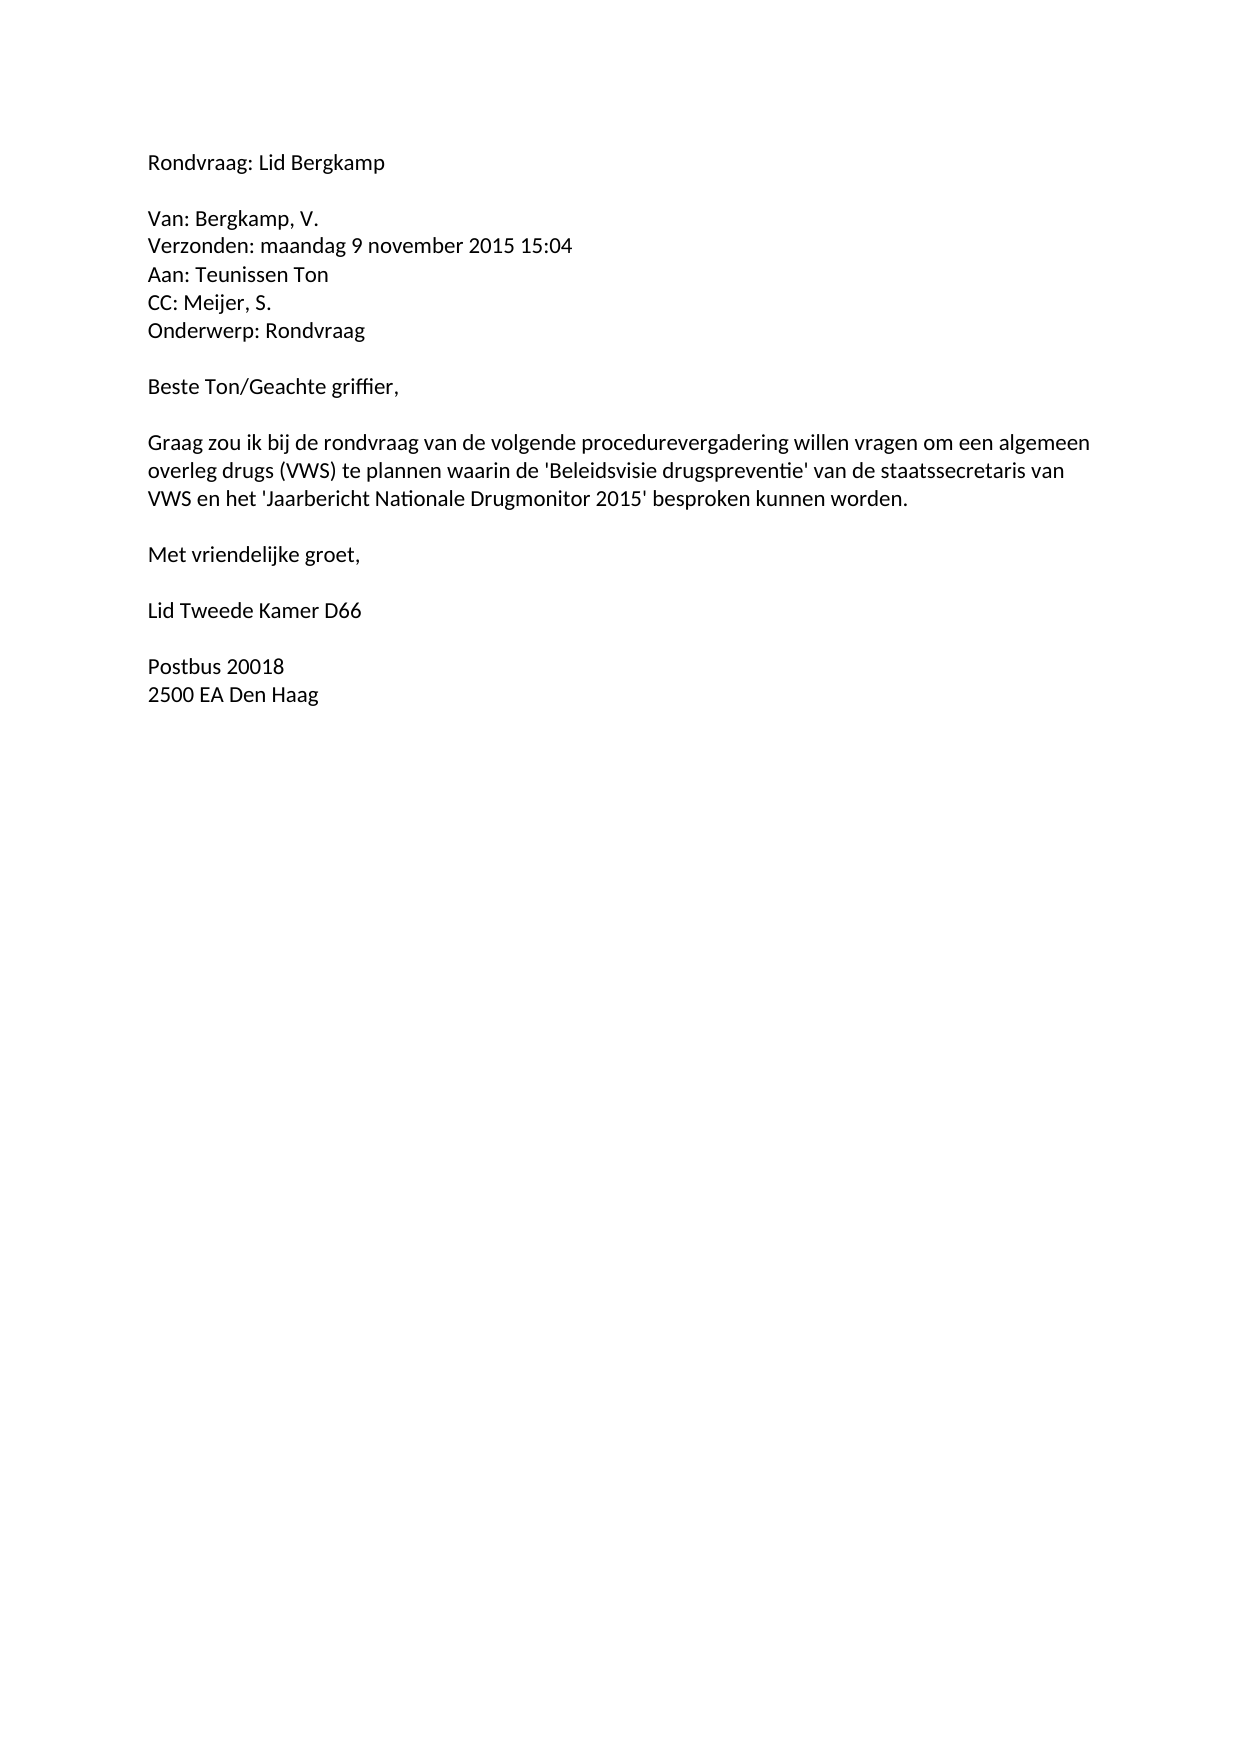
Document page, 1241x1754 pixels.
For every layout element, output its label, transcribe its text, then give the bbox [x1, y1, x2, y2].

text Beste Ton/Geachte griffier, [148, 372, 1093, 400]
text Lid Tweede Kamer D66 [148, 596, 1093, 624]
text Onderwerp: Rondvraag [148, 316, 1093, 344]
text Van: Bergkamp, V. [148, 204, 1093, 232]
text Verzonden: maandag 9 november 2015 15:04 [148, 232, 1093, 260]
text Met vriendelijke groet, [148, 540, 1093, 568]
text Postbus 20018 [148, 652, 1093, 680]
text CC: Meijer, S. [148, 288, 1093, 316]
text 2500 EA Den Haag [148, 680, 1093, 708]
text Aan: Teunissen Ton [148, 260, 1093, 288]
text Graag zou ik bij de rondvraag van de volgende procedurevergadering willen vragen om een algemeen overleg drugs (VWS) te plannen waarin de 'Beleidsvisie drugspreventie' van de staatssecretaris van VWS en het 'Jaarbericht Nationale Drugmonitor 2015' besproken kunnen worden. [148, 428, 1093, 512]
text Rondvraag: Lid Bergkamp [148, 148, 1093, 176]
